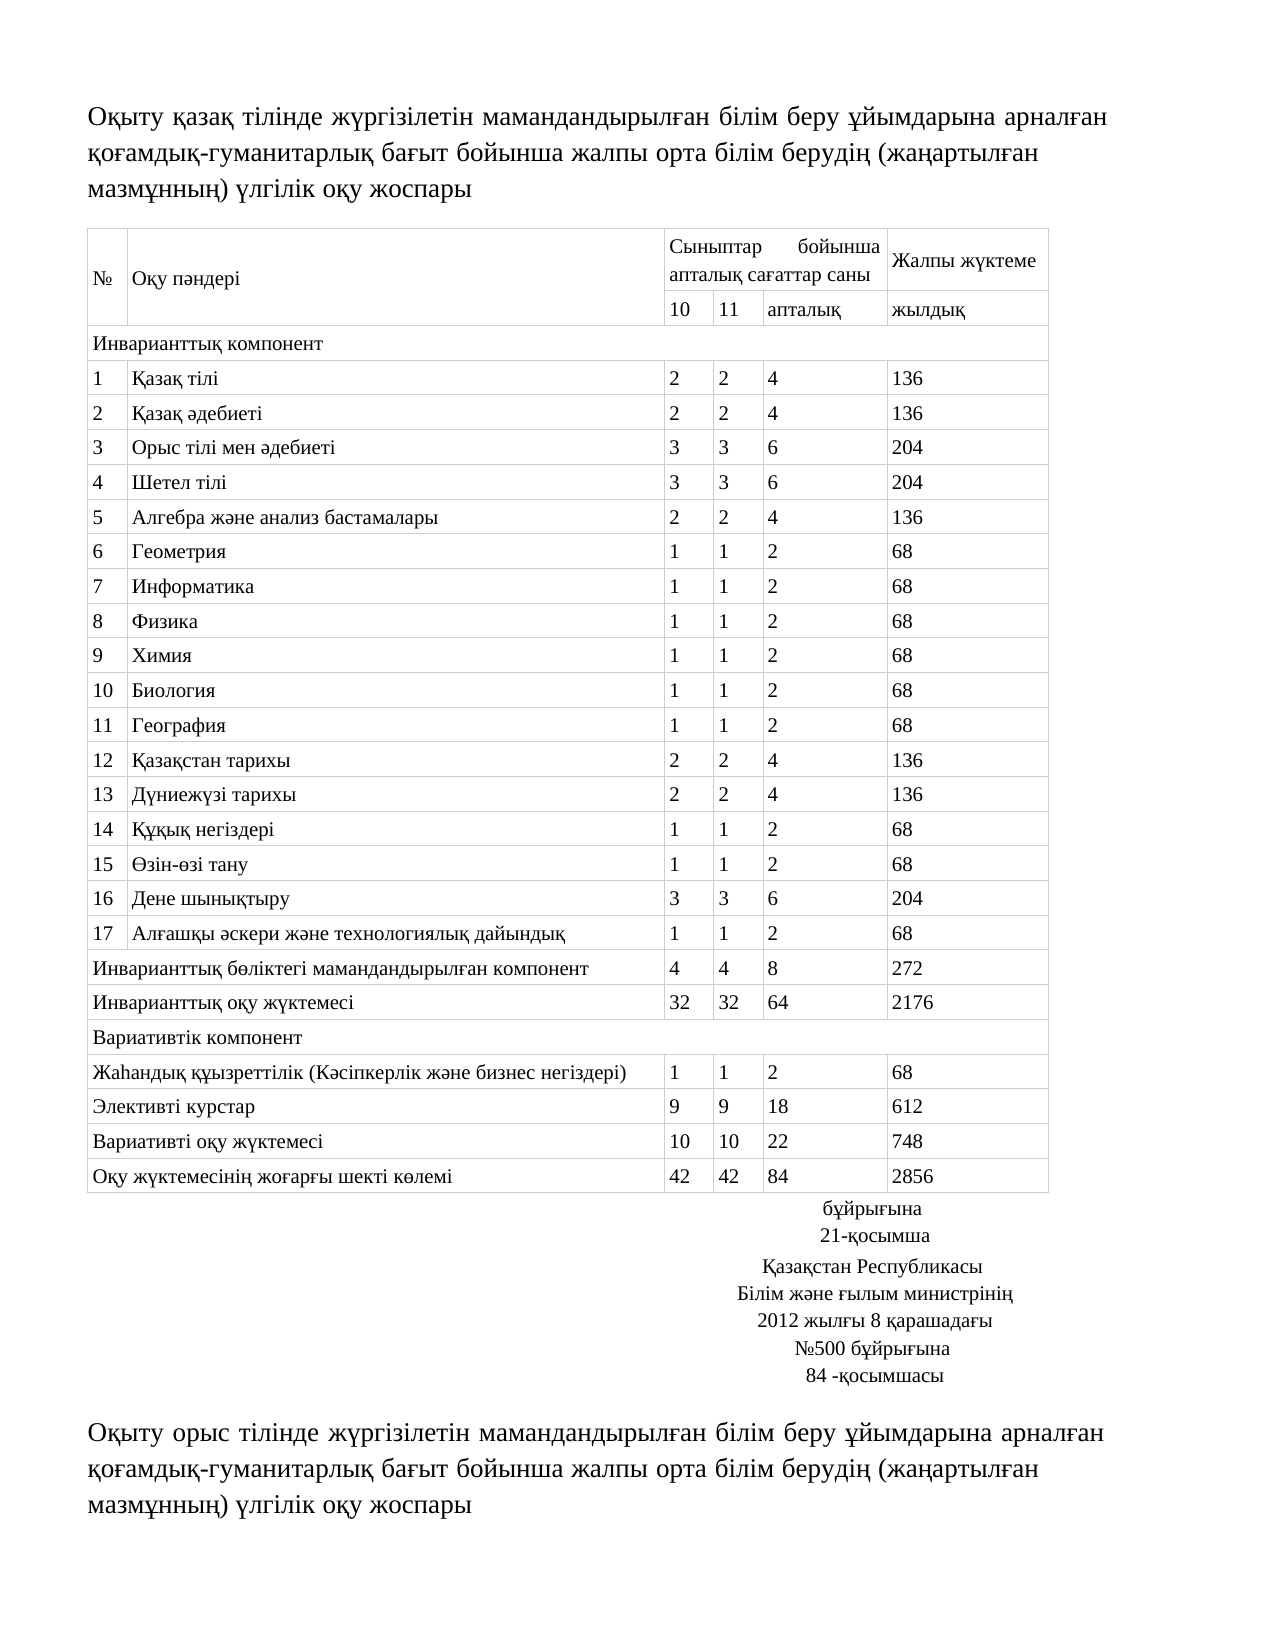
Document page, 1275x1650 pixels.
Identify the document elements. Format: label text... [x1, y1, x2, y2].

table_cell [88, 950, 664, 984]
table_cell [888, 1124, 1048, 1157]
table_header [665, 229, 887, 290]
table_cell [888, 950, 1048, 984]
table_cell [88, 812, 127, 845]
text Оқыту орыс тілінде жүргізілетін мамандандырылған білім беру ұйымдарына арналған қоғамдық-гуманитарлық бағыт бойынша жалпы орта білім берудің (жаңартылған мазмұнның) үлгілік оқу жоспары [87, 1416, 1109, 1519]
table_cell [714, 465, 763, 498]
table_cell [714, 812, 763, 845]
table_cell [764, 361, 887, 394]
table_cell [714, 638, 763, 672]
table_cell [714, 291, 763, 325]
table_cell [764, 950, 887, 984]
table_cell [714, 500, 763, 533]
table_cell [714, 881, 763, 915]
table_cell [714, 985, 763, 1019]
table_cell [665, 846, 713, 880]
text Қазақстан Республикасы Білім және ғылым министрінің [737, 1253, 1028, 1305]
text бұйрығына 21-қосымша [820, 1196, 930, 1247]
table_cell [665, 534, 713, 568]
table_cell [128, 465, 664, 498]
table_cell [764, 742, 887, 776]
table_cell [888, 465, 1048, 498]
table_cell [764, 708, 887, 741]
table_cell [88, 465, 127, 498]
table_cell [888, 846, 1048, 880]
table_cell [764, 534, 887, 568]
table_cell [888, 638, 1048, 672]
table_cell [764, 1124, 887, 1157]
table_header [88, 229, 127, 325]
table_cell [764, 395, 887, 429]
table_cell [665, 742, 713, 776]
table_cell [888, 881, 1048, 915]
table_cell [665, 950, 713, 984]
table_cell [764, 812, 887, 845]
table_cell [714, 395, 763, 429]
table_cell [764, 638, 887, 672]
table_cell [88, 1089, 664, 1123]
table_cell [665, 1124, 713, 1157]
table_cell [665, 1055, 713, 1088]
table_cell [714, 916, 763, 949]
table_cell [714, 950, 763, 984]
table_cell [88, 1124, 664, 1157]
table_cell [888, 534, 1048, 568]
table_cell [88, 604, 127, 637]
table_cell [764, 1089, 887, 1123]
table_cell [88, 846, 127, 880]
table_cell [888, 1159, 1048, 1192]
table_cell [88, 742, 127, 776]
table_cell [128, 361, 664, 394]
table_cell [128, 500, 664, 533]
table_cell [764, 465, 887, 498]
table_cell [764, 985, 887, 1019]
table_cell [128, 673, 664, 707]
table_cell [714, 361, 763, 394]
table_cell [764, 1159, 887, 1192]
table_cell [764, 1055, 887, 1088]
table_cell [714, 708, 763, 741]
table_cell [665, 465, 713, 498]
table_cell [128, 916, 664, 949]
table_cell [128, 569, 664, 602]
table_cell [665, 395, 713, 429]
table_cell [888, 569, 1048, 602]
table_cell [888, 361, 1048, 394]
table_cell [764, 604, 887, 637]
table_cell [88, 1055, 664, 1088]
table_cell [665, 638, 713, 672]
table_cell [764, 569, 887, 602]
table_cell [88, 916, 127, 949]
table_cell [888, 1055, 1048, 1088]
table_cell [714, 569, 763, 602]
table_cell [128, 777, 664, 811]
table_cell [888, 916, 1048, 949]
text Оқыту қазақ тілінде жүргізілетін мамандандырылған білім беру ұйымдарына арналған қоғамдық-гуманитарлық бағыт бойынша жалпы орта білім берудің (жаңартылған мазмұнның) үлгілік оқу жоспары [87, 100, 1112, 204]
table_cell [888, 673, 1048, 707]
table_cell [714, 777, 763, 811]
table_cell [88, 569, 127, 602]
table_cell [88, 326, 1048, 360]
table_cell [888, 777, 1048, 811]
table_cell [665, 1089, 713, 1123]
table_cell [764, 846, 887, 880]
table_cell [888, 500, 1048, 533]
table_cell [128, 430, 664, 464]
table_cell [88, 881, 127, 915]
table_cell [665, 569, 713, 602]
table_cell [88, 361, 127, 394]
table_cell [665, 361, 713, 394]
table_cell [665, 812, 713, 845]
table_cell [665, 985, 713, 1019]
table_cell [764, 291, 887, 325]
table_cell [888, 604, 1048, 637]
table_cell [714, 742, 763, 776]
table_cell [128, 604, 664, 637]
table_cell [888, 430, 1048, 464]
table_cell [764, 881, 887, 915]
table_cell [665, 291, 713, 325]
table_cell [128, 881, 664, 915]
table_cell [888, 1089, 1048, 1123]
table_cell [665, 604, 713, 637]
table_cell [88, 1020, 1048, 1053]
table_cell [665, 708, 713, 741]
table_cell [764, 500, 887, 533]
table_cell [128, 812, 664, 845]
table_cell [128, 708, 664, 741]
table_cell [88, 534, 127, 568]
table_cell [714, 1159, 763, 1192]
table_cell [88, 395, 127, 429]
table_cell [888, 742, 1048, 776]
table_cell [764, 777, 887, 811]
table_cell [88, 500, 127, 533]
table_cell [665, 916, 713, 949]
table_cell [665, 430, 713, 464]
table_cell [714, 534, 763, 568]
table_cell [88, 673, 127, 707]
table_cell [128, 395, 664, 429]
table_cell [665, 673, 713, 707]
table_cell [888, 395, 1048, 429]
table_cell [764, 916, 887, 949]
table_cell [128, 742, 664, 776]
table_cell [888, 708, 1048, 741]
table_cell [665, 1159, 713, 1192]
text №500 бұйрығына 84 -қосымшасы [794, 1336, 951, 1387]
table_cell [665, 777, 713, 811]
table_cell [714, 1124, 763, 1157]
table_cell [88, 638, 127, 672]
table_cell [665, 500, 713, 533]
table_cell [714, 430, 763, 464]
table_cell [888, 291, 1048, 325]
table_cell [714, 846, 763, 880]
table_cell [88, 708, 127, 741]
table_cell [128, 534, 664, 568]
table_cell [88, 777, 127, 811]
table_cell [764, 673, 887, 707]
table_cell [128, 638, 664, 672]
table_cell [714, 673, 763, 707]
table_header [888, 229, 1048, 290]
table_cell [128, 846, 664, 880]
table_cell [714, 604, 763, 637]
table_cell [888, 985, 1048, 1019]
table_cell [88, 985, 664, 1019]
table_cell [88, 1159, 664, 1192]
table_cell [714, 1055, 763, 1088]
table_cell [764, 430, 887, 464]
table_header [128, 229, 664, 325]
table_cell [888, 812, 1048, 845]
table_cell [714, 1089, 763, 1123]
text 2012 жылғы 8 қарашадағы [757, 1309, 1194, 1332]
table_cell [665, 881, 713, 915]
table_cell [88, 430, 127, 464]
